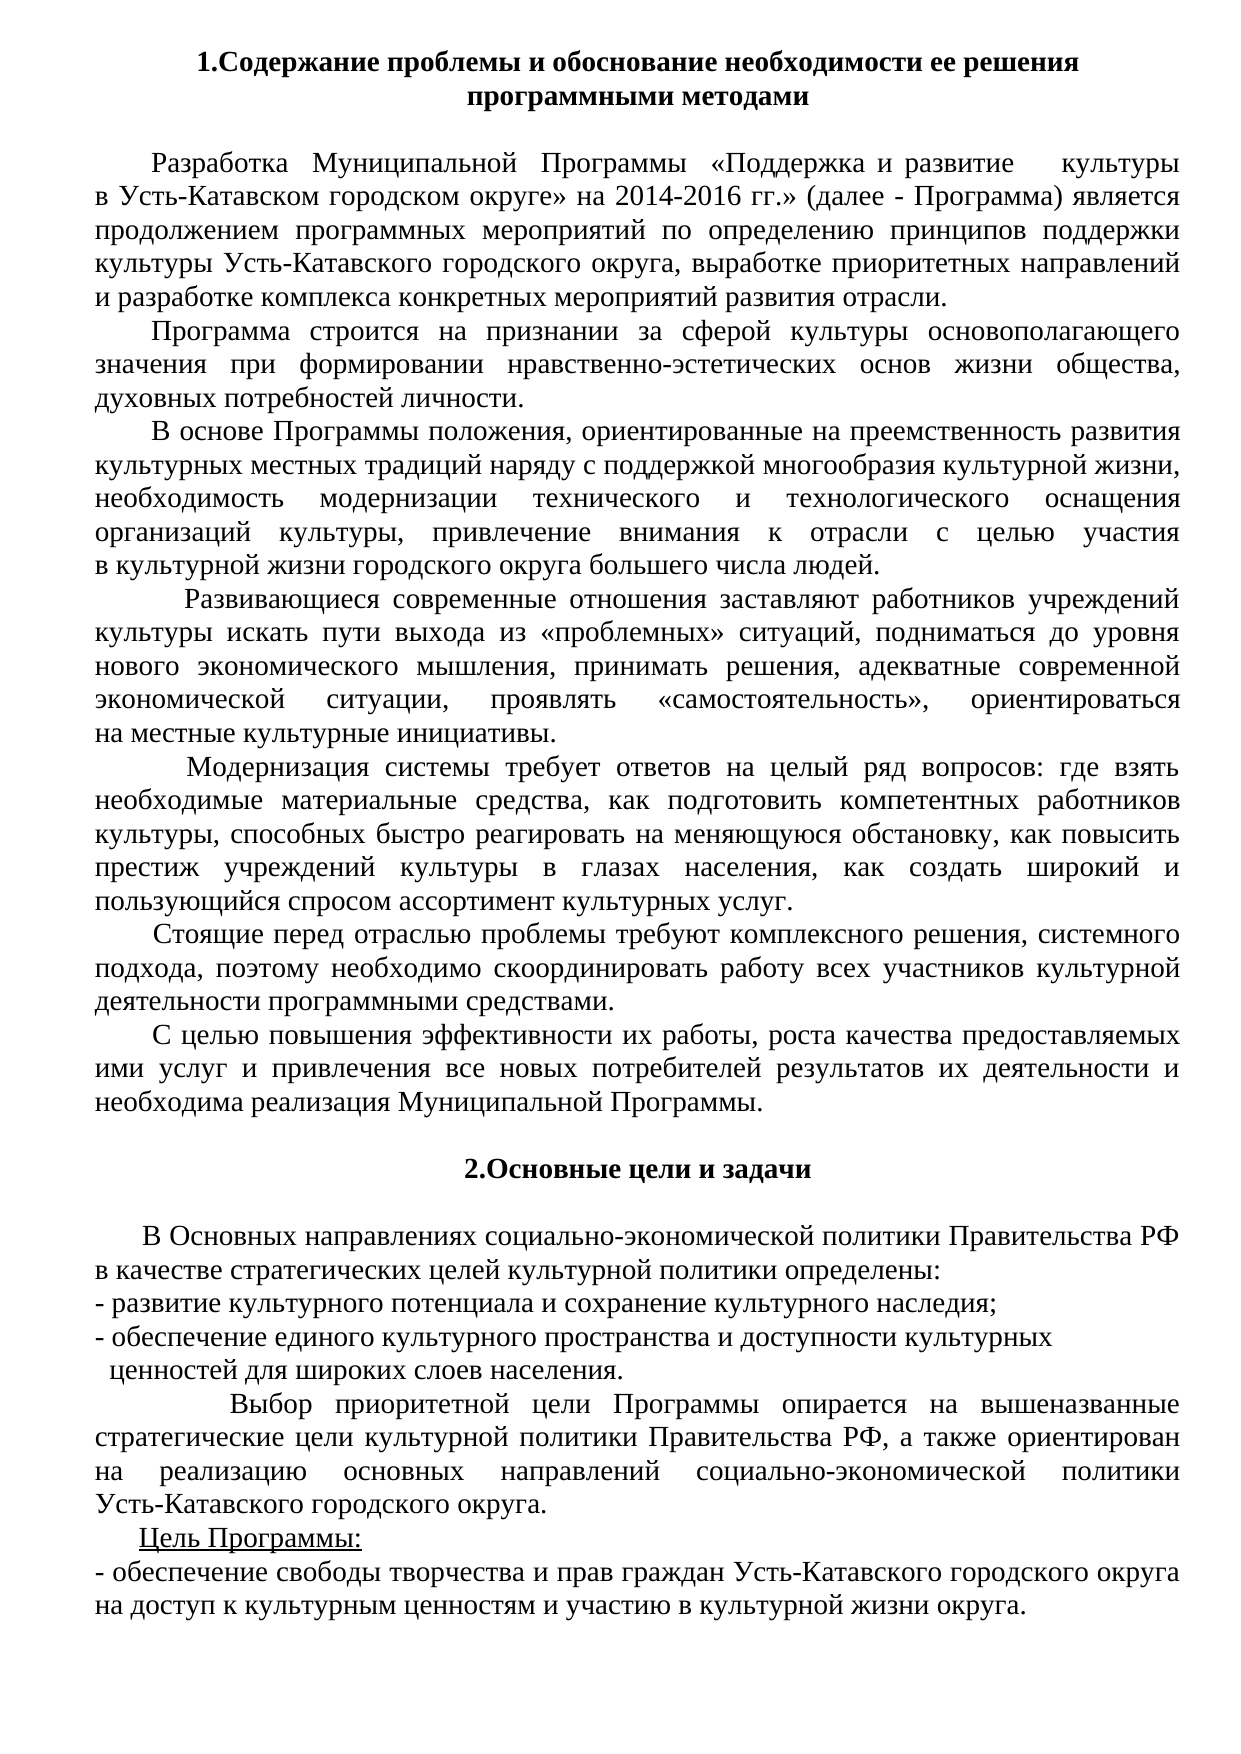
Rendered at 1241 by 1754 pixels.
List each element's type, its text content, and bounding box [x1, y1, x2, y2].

text Выбор приоритетной цели Программы опирается на вышеназванные стратегические цели культурной политики Правительства РФ, а также ориентирован на реализацию основных направлений социально-экономической политики Усть-Катавского городского округа. [94, 1386, 1181, 1520]
text - развитие культурного потенциала и сохранение культурного наследия; [94, 1285, 1181, 1319]
text Программа строится на признании за сферой культуры основополагающего значения при формировании нравственно-эстетических основ жизни общества, духовных потребностей личности. [94, 313, 1181, 413]
text В основе Программы положения, ориентированные на преемственность развития культурных местных традиций наряду с поддержкой многообразия культурной жизни, необходимость модернизации технического и технологического оснащения организаций культуры, привлечение внимания к отрасли с целью участия в культурной жизни городского округа большего числа людей. [94, 413, 1181, 581]
text - обеспечение единого культурного пространства и доступности культурных [94, 1319, 1181, 1352]
text Цель Программы: [94, 1520, 1181, 1554]
text Модернизация системы требует ответов на целый ряд вопросов: где взять необходимые материальные средства, как подготовить компетентных работников культуры, способных быстро реагировать на меняющуюся обстановку, как повысить престиж учреждений культуры в глазах населения, как создать широкий и пользующийся спросом ассортимент культурных услуг. [94, 749, 1181, 916]
text ценностей для широких слоев населения. [94, 1352, 1181, 1386]
text Стоящие перед отраслью проблемы требуют комплексного решения, системного подхода, поэтому необходимо скоординировать работу всех участников культурной деятельности программными средствами. [94, 916, 1181, 1017]
text Разработка Муниципальной Программы «Поддержка и развитие культуры в Усть-Катавском городском округе» на 2014-2016 гг.» (далее - Программа) является продолжением программных мероприятий по определению принципов поддержки культуры Усть-Катавского городского округа, выработке приоритетных направлений и разработке комплекса конкретных мероприятий развития отрасли. [94, 145, 1181, 313]
text 1.Содержание проблемы и обоснование необходимости ее решения программными методами [94, 44, 1181, 111]
text В Основных направлениях социально-экономической политики Правительства РФ в качестве стратегических целей культурной политики определены: [94, 1218, 1181, 1285]
text Развивающиеся современные отношения заставляют работников учреждений культуры искать пути выхода из «проблемных» ситуаций, подниматься до уровня нового экономического мышления, принимать решения, адекватные современной экономической ситуации, проявлять «самостоятельность», ориентироваться на местные культурные инициативы. [94, 581, 1181, 749]
text С целью повышения эффективности их работы, роста качества предоставляемых ими услуг и привлечения все новых потребителей результатов их деятельности и необходима реализация Муниципальной Программы. [94, 1017, 1181, 1118]
text - обеспечение свободы творчества и прав граждан Усть-Катавского городского округа на доступ к культурным ценностям и участию в культурной жизни округа. [94, 1554, 1181, 1621]
text 2.Основные цели и задачи [94, 1151, 1181, 1185]
